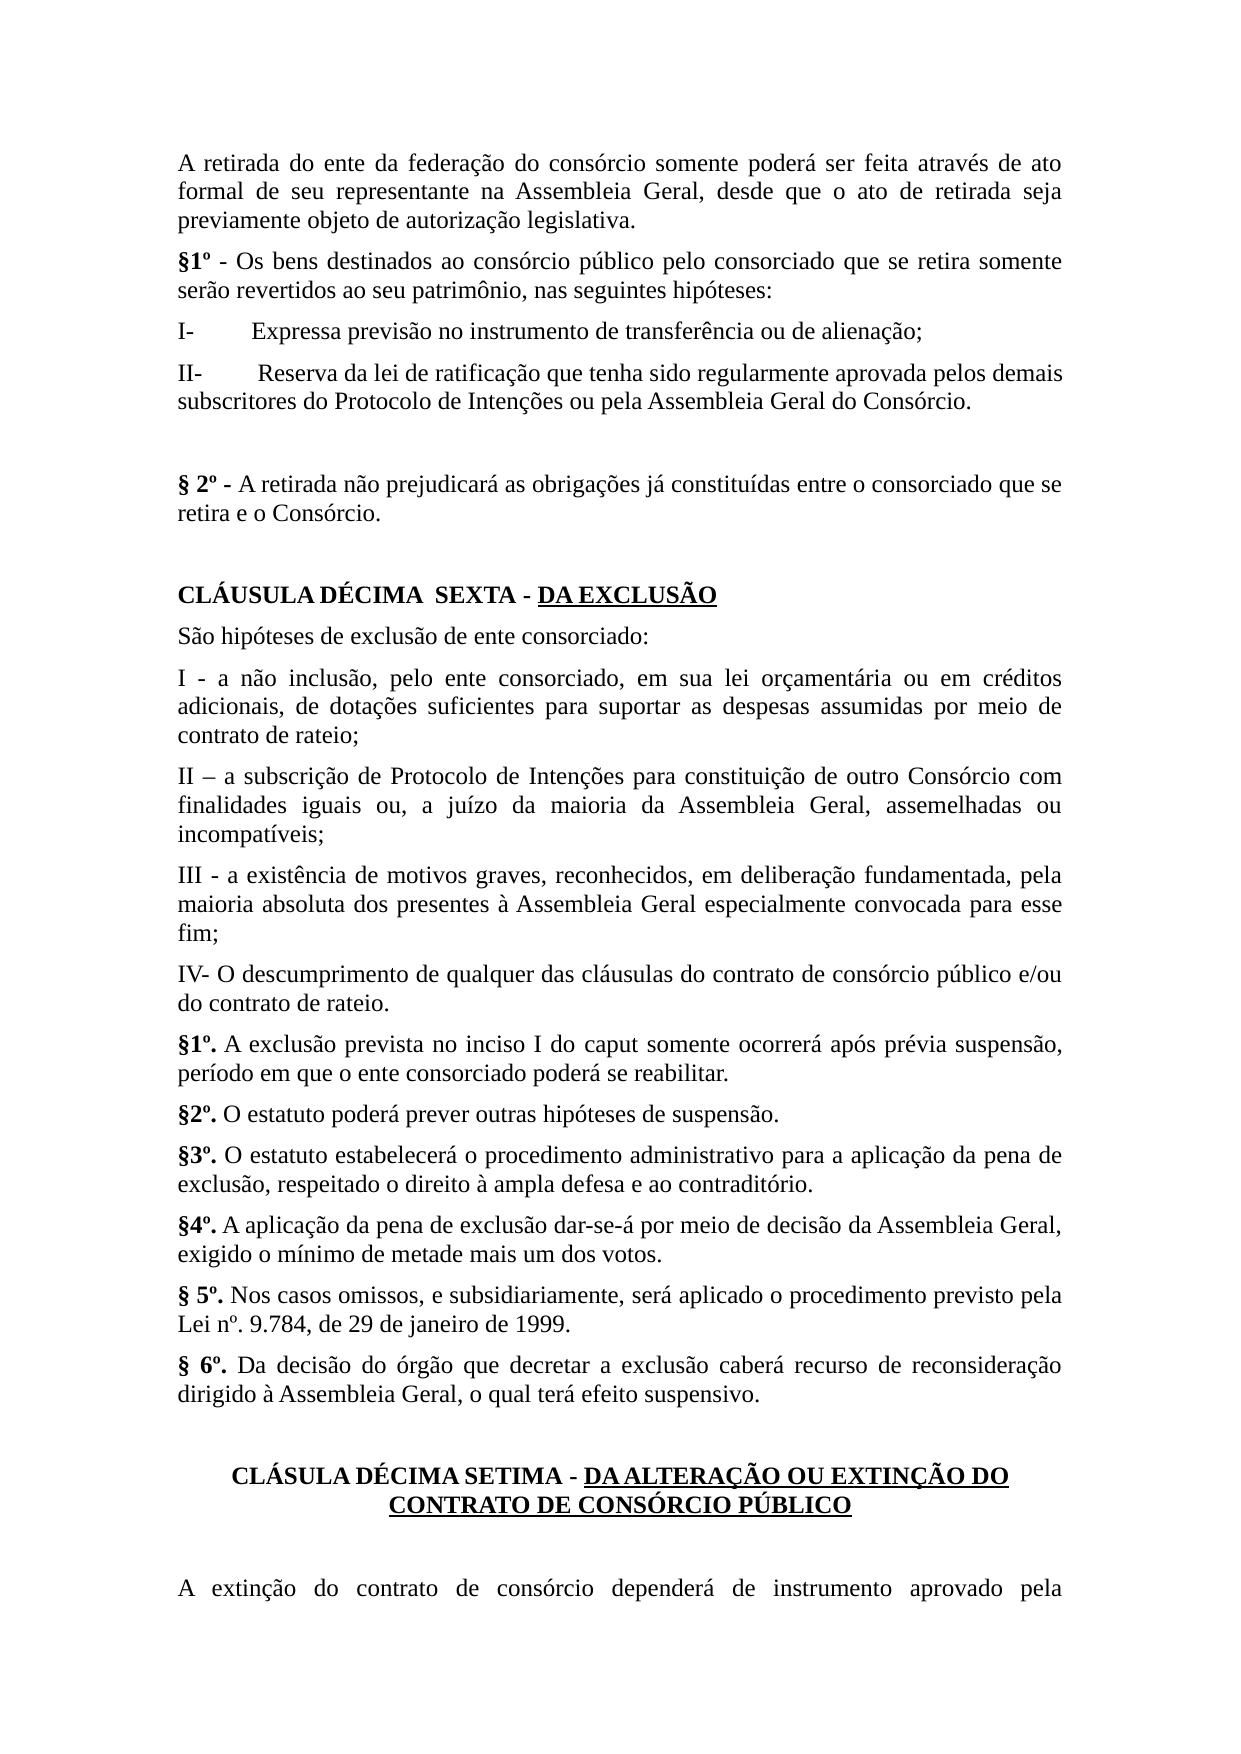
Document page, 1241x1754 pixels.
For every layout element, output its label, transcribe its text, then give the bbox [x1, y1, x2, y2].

text §2º. O estatuto poderá prever outras hipóteses de suspensão. [177, 1099, 1063, 1128]
list Expressa previsão no instrumento de transferência ou de alienação; [177, 316, 1063, 345]
text §1º. A exclusão prevista no inciso I do caput somente ocorrerá após prévia suspensão, período em que o ente consorciado poderá se reabilitar. [177, 1029, 1063, 1086]
text IV- O descumprimento de qualquer das cláusulas do contrato de consórcio público e/ou do contrato de rateio. [177, 959, 1063, 1016]
list Reserva da lei de ratificação que tenha sido regularmente aprovada pelos demais subscritores do Protocolo de Intenções ou pela Assembleia Geral do Consórcio. [177, 358, 1063, 415]
text III - a existência de motivos graves, reconhecidos, em deliberação fundamentada, pela maioria absoluta dos presentes à Assembleia Geral especialmente convocada para esse fim; [177, 860, 1063, 946]
text São hipóteses de exclusão de ente consorciado: [177, 621, 1063, 650]
text § 6º. Da decisão do órgão que decretar a exclusão caberá recurso de reconsideração dirigido à Assembleia Geral, o qual terá efeito suspensivo. [177, 1350, 1063, 1408]
text CLÁSULA DÉCIMA SETIMA - DA ALTERAÇÃO OU EXTINÇÃO DO CONTRATO DE CONSÓRCIO PÚBLICO [177, 1461, 1063, 1519]
text §3º. O estatuto estabelecerá o procedimento administrativo para a aplicação da pena de exclusão, respeitado o direito à ampla defesa e ao contraditório. [177, 1140, 1063, 1198]
text §4º. A aplicação da pena de exclusão dar-se-á por meio de decisão da Assembleia Geral, exigido o mínimo de metade mais um dos votos. [177, 1210, 1063, 1268]
text §1º - Os bens destinados ao consórcio público pelo consorciado que se retira somente serão revertidos ao seu patrimônio, nas seguintes hipóteses: [177, 246, 1063, 304]
text § 5º. Nos casos omissos, e subsidiariamente, será aplicado o procedimento previsto pela Lei nº. 9.784, de 29 de janeiro de 1999. [177, 1280, 1063, 1338]
text II – a subscrição de Protocolo de Intenções para constituição de outro Consórcio com finalidades iguais ou, a juízo da maioria da Assembleia Geral, assemelhadas ou incompatíveis; [177, 761, 1063, 848]
text § 2º - A retirada não prejudicará as obrigações já constituídas entre o consorciado que se retira e o Consórcio. [177, 469, 1063, 526]
text A retirada do ente da federação do consórcio somente poderá ser feita através de ato formal de seu representante na Assembleia Geral, desde que o ato de retirada seja previamente objeto de autorização legislativa. [177, 148, 1063, 234]
text CLÁUSULA DÉCIMA SEXTA - DA EXCLUSÃO [177, 580, 1063, 609]
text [177, 1573, 1063, 1601]
text I - a não inclusão, pelo ente consorciado, em sua lei orçamentária ou em créditos adicionais, de dotações suficientes para suportar as despesas assumidas por meio de contrato de rateio; [177, 663, 1063, 749]
